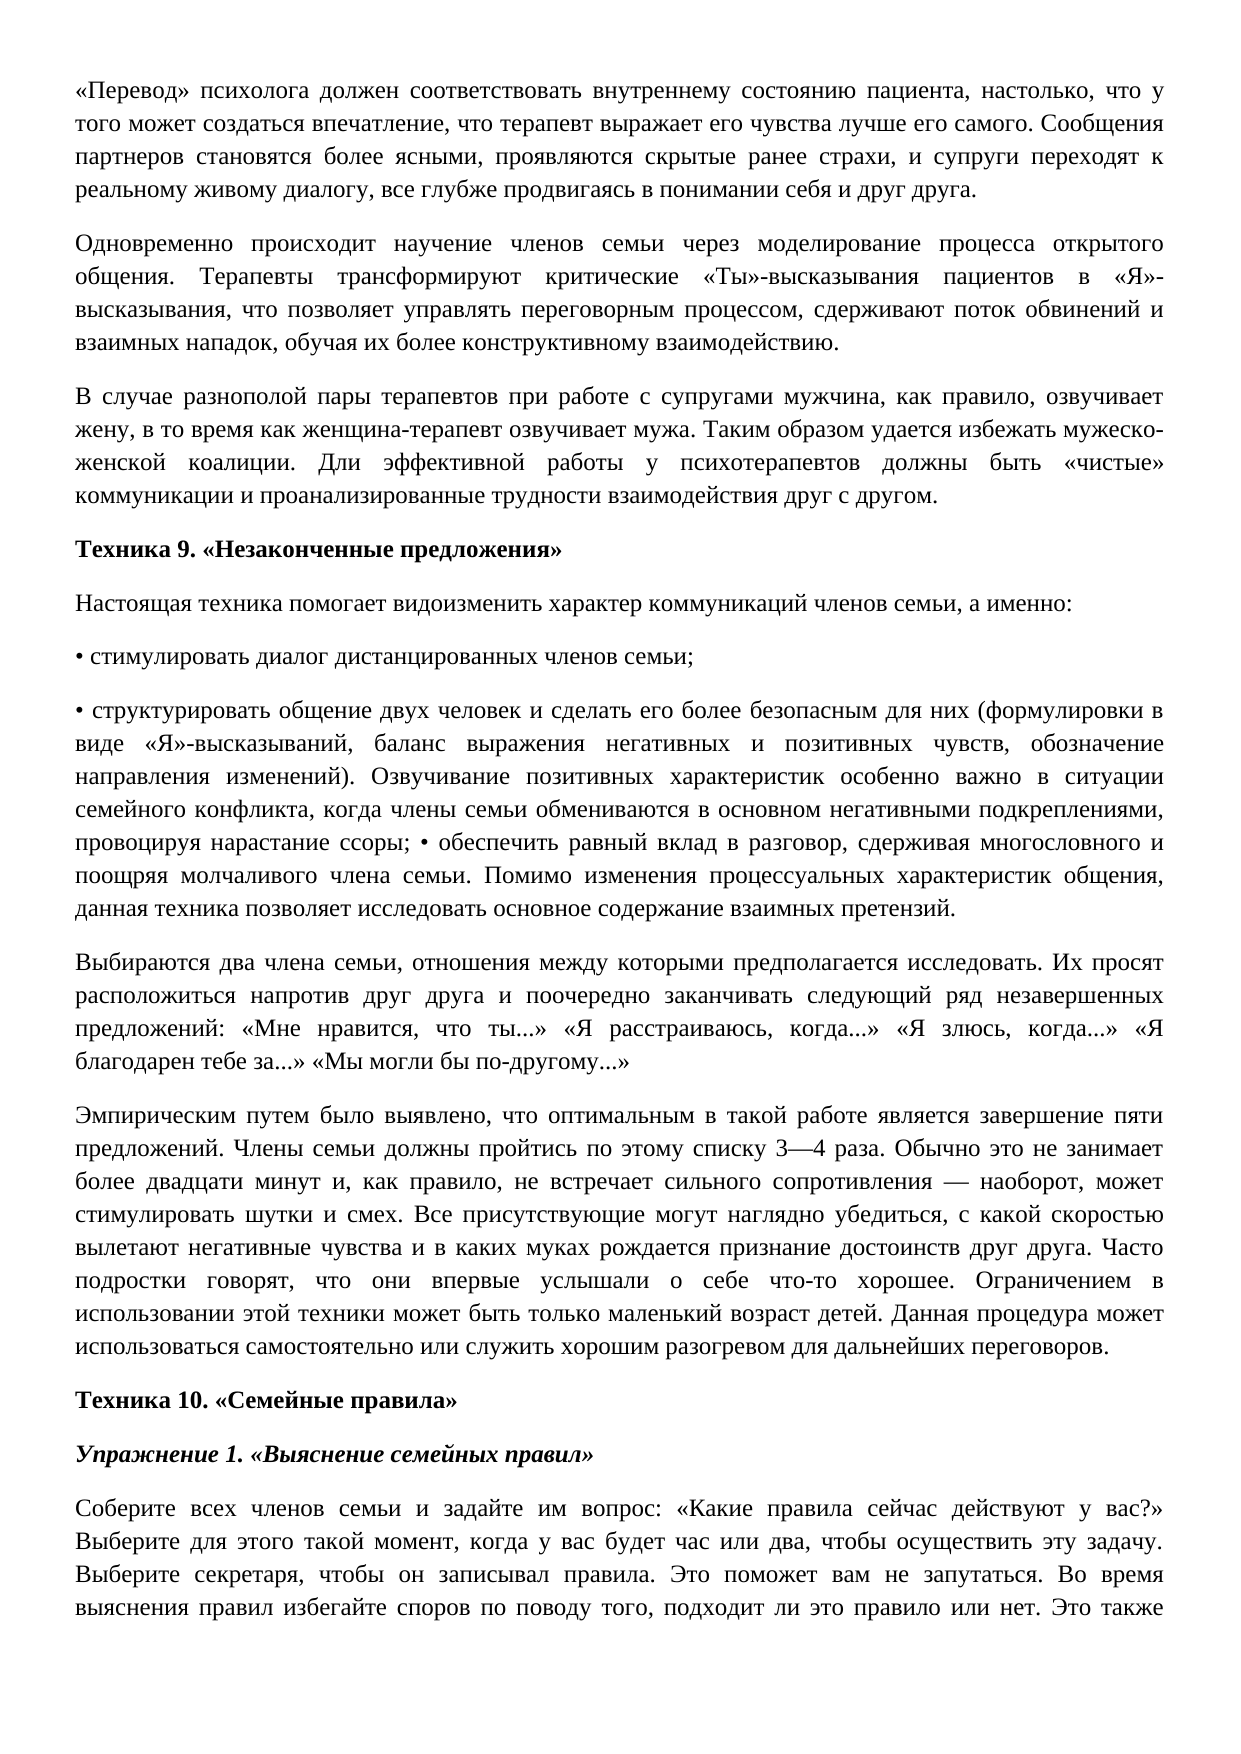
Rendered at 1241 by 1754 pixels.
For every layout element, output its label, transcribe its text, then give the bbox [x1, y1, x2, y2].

text Техника 9. «Незаконченные предложения» [75, 534, 1165, 562]
text • структурировать общение двух человек и сделать его более безопасным для них (формулировки в виде «Я»-высказываний, баланс выражения негативных и позитивных чувств, обозначение направления изменений). Озвучивание позитивных характеристик особенно важно в ситуации семейного конфликта, когда члены семьи обмениваются в основном негативными подкреплениями, провоцируя нарастание ссоры; • обеспечить равный вклад в разговор, сдерживая многословного и поощряя молчаливого члена семьи. Помимо изменения процессуальных характеристик общения, данная техника позволяет исследовать основное содержание взаимных претензий. [75, 695, 1165, 922]
text Техника 10. «Семейные правила» [75, 1385, 1165, 1414]
text В случае разнополой пары терапевтов при работе с супругами мужчина, как правило, озвучивает жену, в то время как женщина-терапевт озвучивает мужа. Таким образом удается избежать мужеско-женской коалиции. Дли эффективной работы у психотерапевтов должны быть «чистые» коммуникации и проанализированные трудности взаимодействия друг с другом. [75, 381, 1165, 509]
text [75, 1493, 1165, 1621]
text • стимулировать диалог дистанцированных членов семьи; [75, 641, 1165, 670]
text Одновременно происходит научение членов семьи через моделирование процесса открытого общения. Терапевты трансформируют критические «Ты»-высказывания пациентов в «Я»-высказывания, что позволяет управлять переговорным процессом, сдерживают поток обвинений и взаимных нападок, обучая их более конструктивному взаимодействию. [75, 228, 1165, 356]
text Выбираются два члена семьи, отношения между которыми предполагается исследовать. Их просят расположиться напротив друг друга и поочередно заканчивать следующий ряд незавершенных предложений: «Мне нравится, что ты...» «Я расстраиваюсь, когда...» «Я злюсь, когда...» «Я благодарен тебе за...» «Мы могли бы по-другому...» [75, 947, 1165, 1075]
text Настоящая техника помогает видоизменить характер коммуникаций членов семьи, а именно: [75, 588, 1165, 616]
text «Перевод» психолога должен соответствовать внутреннему состоянию пациента, настолько, что у того может создаться впечатление, что терапевт выражает его чувства лучше его самого. Сообщения партнеров становятся более ясными, проявляются скрытые ранее страхи, и супруги переходят к реальному живому диалогу, все глубже продвигаясь в понимании себя и друг друга. [75, 75, 1165, 203]
text Эмпирическим путем было выявлено, что оптимальным в такой работе является завершение пяти предложений. Члены семьи должны пройтись по этому списку 3—4 раза. Обычно это не занимает более двадцати минут и, как правило, не встречает сильного сопротивления — наоборот, может стимулировать шутки и смех. Все присутствующие могут наглядно убедиться, с какой скоростью вылетают негативные чувства и в каких муках рождается признание достоинств друг друга. Часто подростки говорят, что они впервые услышали о себе что-то хорошее. Ограничением в использовании этой техники может быть только маленький возраст детей. Данная процедура может использоваться самостоятельно или служить хорошим разогревом для дальнейших переговоров. [75, 1100, 1165, 1360]
text Упражнение 1. «Выяснение семейных правил» [75, 1439, 1165, 1468]
